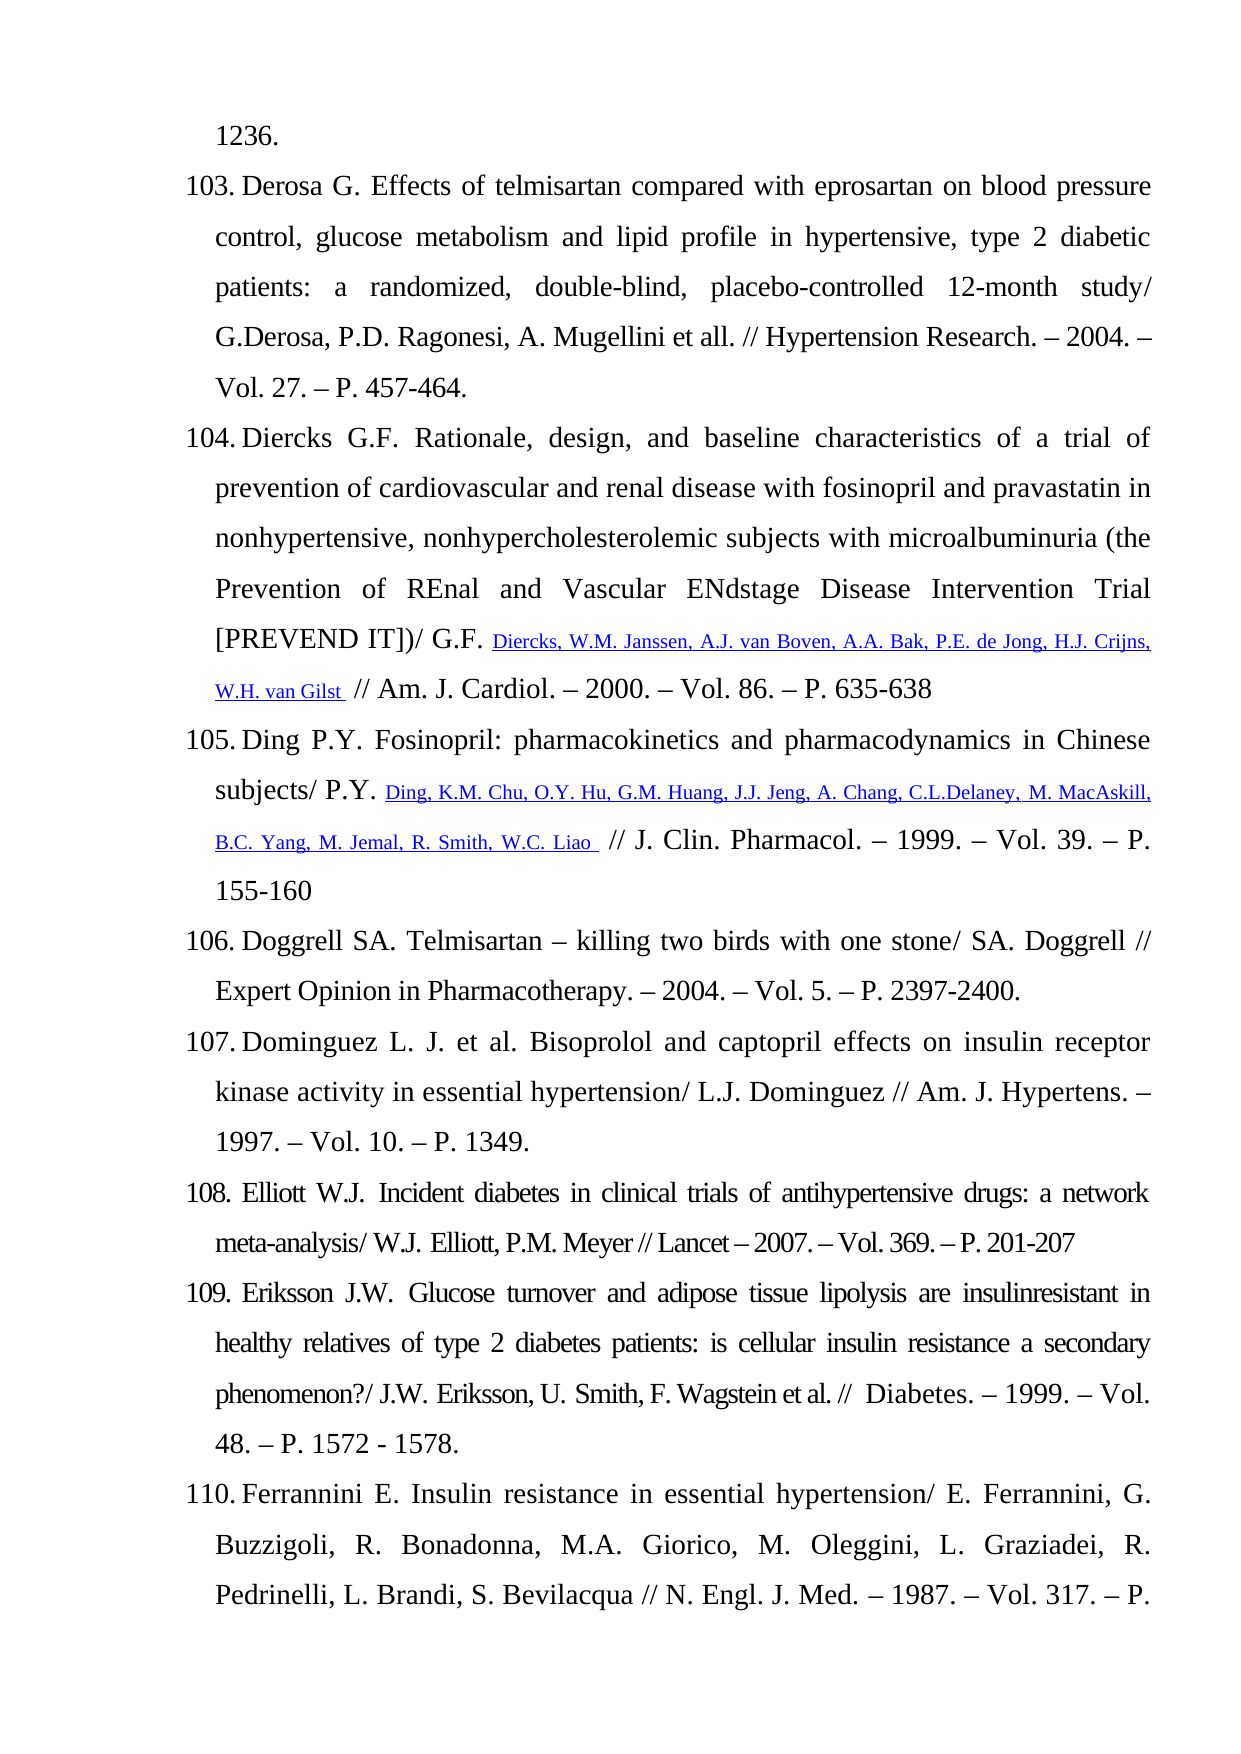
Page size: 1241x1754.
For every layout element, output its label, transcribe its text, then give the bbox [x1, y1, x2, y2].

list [185, 1477, 1152, 1611]
list Derosa G. Effects of telmisartan compared with eprosartan on blood pressure control, glucose metabolism and lipid profile in hypertensive, type 2 diabetic patients: a randomized, double-blind, placebo-controlled 12-month study/ G.Derosa, P.D. Ragonesi, A. Mugellini et all. // Hypertension Research. – 2004. – Vol. 27. – P. 457-464. [185, 168, 1152, 403]
list Doggrell SA. Telmisartan – killing two birds with one stone/ SA. Doggrell // Expert Opinion in Pharmacotherapy. – 2004. – Vol. 5. – P. 2397-2400. [185, 923, 1152, 1007]
list Elliott W.J. Incident diabetes in clinical trials of antihypertensive drugs: a network meta-analysis/ W.J. Elliott, P.M. Meyer // Lancet – 2007. – Vol. 369. – P. 201-207 [185, 1175, 1150, 1258]
list Eriksson J.W. Glucose turnover and adipose tissue lipolysis are insulinresistant in healthy relatives of type 2 diabetes patients: is cellular insulin resistance a secondary phenomenon?/ J.W. Eriksson, U. Smith, F. Wagstein et al. // Diabetes. – 1999. – Vol. 48. – P. 1572 - 1578. [185, 1275, 1152, 1460]
list Dominguez L. J. et al. Bisoprolol and captopril effects on insulin receptor kinase activity in essential hypertension/ L.J. Dominguez // Am. J. Hypertens. – 1997. – Vol. 10. – P. 1349. [185, 1024, 1152, 1158]
list Ding P.Y. Fosinopril: pharmacokinetics and pharmacodynamics in Chinese subjects/ P.Y. Ding, K.M. Chu, O.Y. Hu, G.M. Huang, J.J. Jeng, A. Chang, C.L.Delaney, M. MacAskill, B.C. Yang, M. Jemal, R. Smith, W.C. Liao // J. Clin. Pharmacol. – 1999. – Vol. 39. – P. 155-160 [185, 722, 1152, 906]
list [185, 118, 1152, 152]
list Diercks G.F. Rationale, design, and baseline characteristics of a trial of prevention of cardiovascular and renal disease with fosinopril and pravastatin in nonhypertensive, nonhypercholesterolemic subjects with microalbuminuria (the Prevention of REnal and Vascular ENdstage Disease Intervention Trial [PREVEND IT])/ G.F. Diercks, W.M. Janssen, A.J. van Boven, A.A. Bak, P.E. de Jong, H.J. Crijns, W.H. van Gilst // Am. J. Cardiol. – 2000. – Vol. 86. – P. 635-638 [185, 420, 1152, 705]
